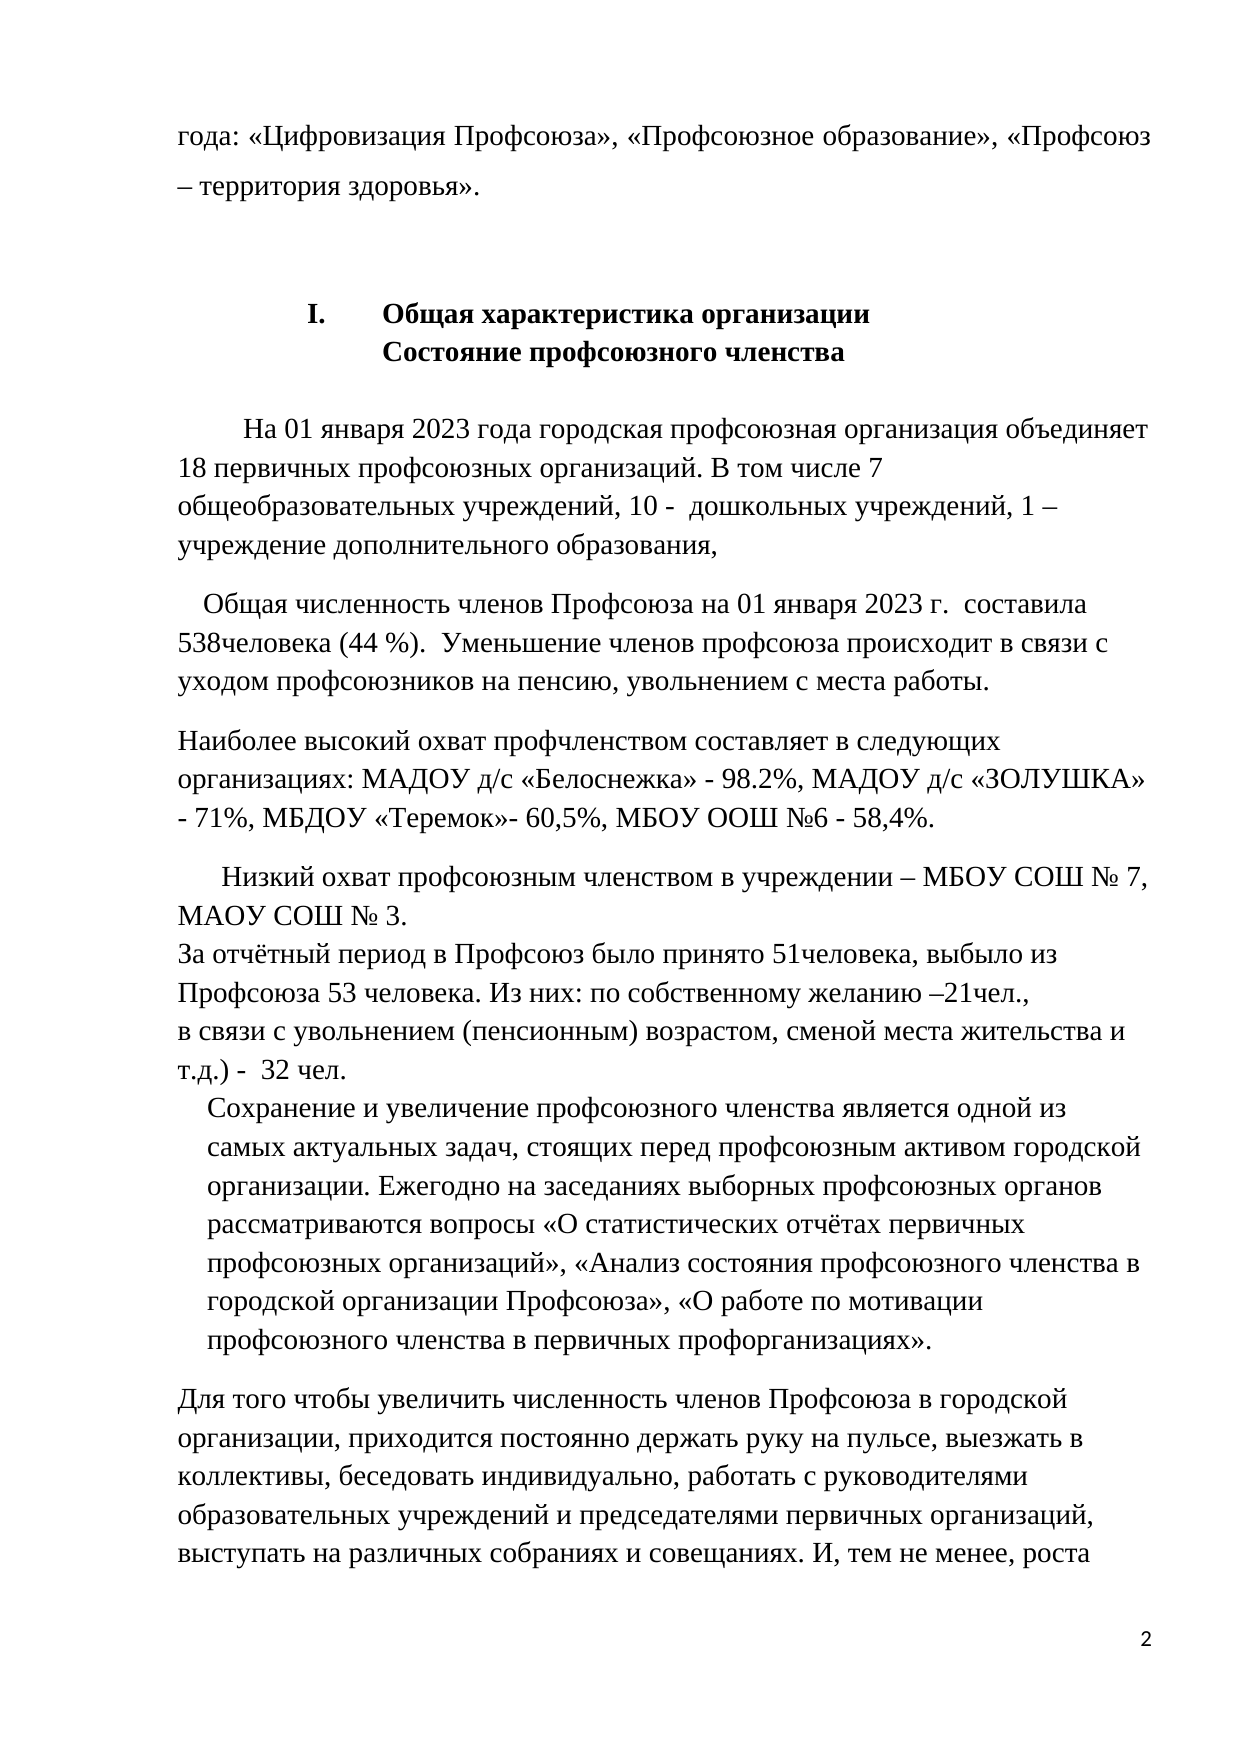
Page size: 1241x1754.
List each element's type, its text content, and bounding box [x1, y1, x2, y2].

text За отчётный период в Профсоюз было принято 51человека, выбыло из Профсоюза 53 человека. Из них: по собственному желанию –21чел., [177, 936, 1152, 1008]
text в связи с увольнением (пенсионным) возрастом, сменой места жительства и т.д.) - 32 чел. [177, 1013, 1152, 1086]
list Общая характеристика организации [307, 296, 1152, 329]
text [177, 1381, 1152, 1569]
text Низкий охват профсоюзным членством в учреждении – МБОУ СОШ № 7, МАОУ СОШ № 3. [177, 859, 1152, 931]
list Состояние профсоюзного членства [382, 334, 1152, 368]
text Наиболее высокий охват профчленством составляет в следующих организациях: МАДОУ д/с «Белоснежка» - 98.2%, МАДОУ д/с «ЗОЛУШКА» - 71%, МБДОУ «Теремок»- 60,5%, МБОУ ООШ №6 - 58,4%. [177, 723, 1152, 833]
text На 01 января 2023 года городская профсоюзная организация объединяет 18 первичных профсоюзных организаций. В том числе 7 общеобразовательных учреждений, 10 - дошкольных учреждений, 1 – учреждение дополнительного образования, [177, 411, 1152, 561]
text Общая численность членов Профсоюза на 01 января 2023 г. составила 538человека (44 %). Уменьшение членов профсоюза происходит в связи с уходом профсоюзников на пенсию, увольнением с места работы. [177, 586, 1152, 697]
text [177, 118, 1152, 202]
text Сохранение и увеличение профсоюзного членства является одной из самых актуальных задач, стоящих перед профсоюзным активом городской организации. Ежегодно на заседаниях выборных профсоюзных органов рассматриваются вопросы «О статистических отчётах первичных профсоюзных организаций», «Анализ состояния профсоюзного членства в городской организации Профсоюза», «О работе по мотивации профсоюзного членства в первичных профорганизациях». [207, 1091, 1152, 1355]
